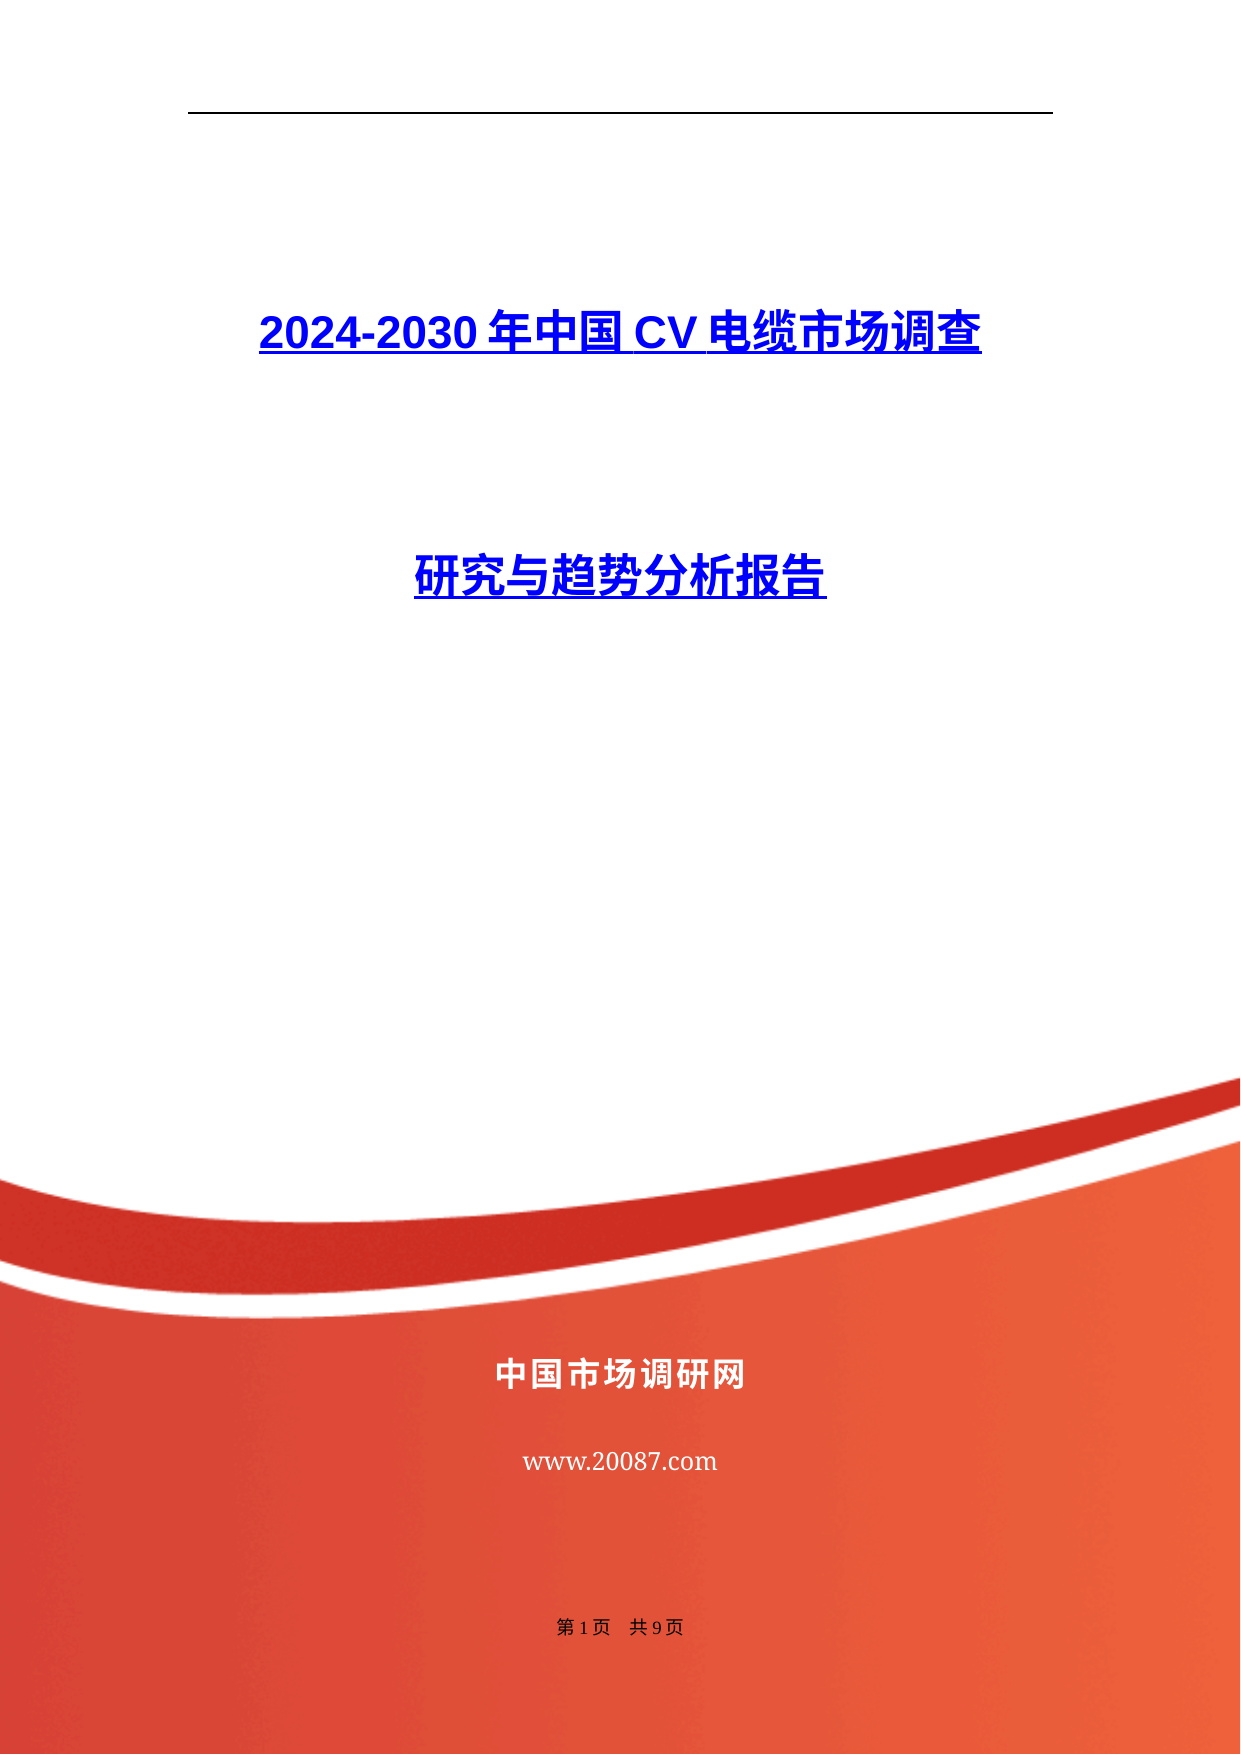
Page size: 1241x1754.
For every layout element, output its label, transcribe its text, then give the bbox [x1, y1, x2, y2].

text www.20087.com [187, 1428, 1053, 1493]
table_header 2024-2030年中国CV电缆市场调查研究与趋势分析报告 [188, 207, 1053, 773]
picture [0, 1006, 1241, 1754]
subtitle 中国市场调研网 [187, 1339, 1053, 1404]
